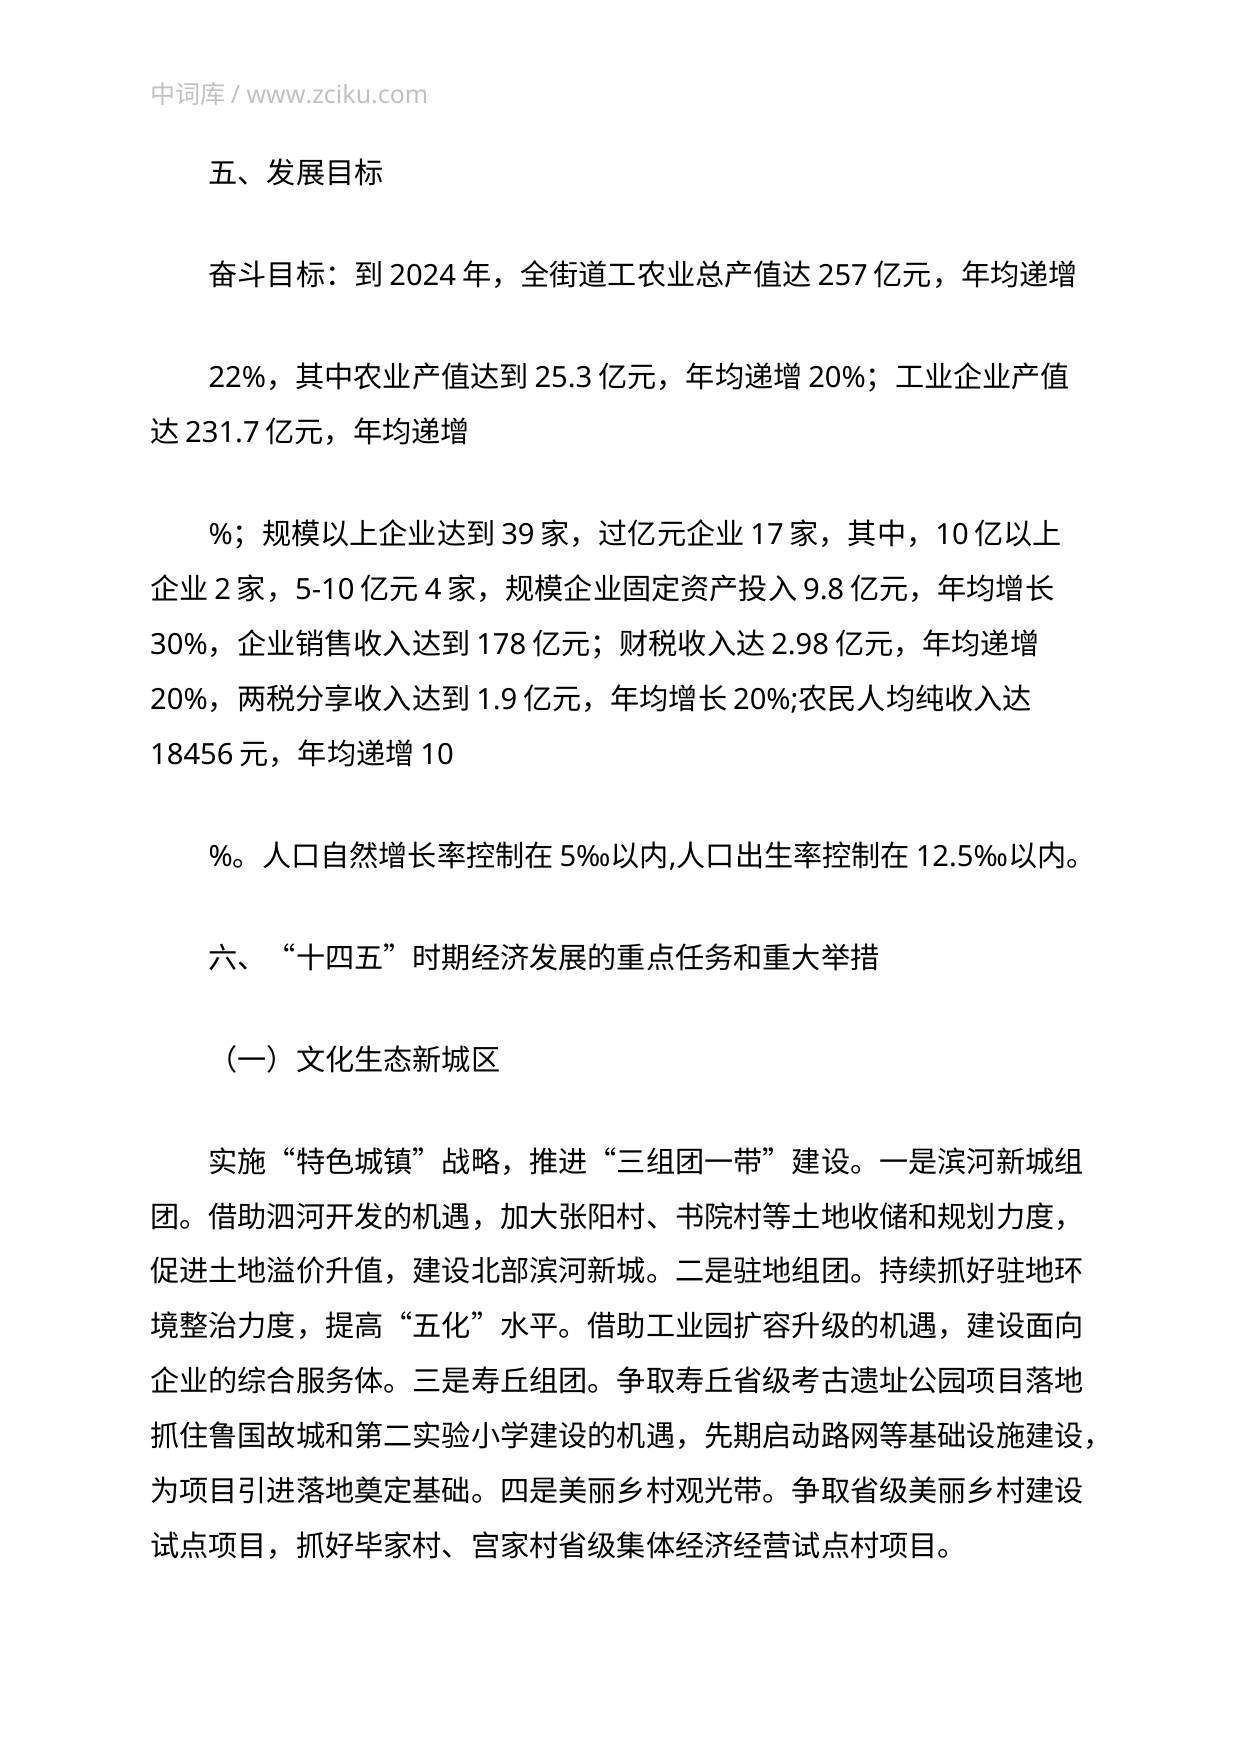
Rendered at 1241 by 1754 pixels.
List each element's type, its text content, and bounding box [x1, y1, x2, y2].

text 实施“特色城镇”战略，推进“三组团一带”建设。一是滨河新城组团。借助泗河开发的机遇，加大张阳村、书院村等土地收储和规划力度，促进土地溢价升值，建设北部滨河新城。二是驻地组团。持续抓好驻地环境整治力度，提高“五化”水平。借助工业园扩容升级的机遇，建设面向企业的综合服务体。三是寿丘组团。争取寿丘省级考古遗址公园项目落地抓住鲁国故城和第二实验小学建设的机遇，先期启动路网等基础设施建设，为项目引进落地奠定基础。四是美丽乡村观光带。争取省级美丽乡村建设试点项目，抓好毕家村、宫家村省级集体经济经营试点村项目。 [150, 1138, 1090, 1565]
text 五、发展目标 [150, 150, 1090, 192]
text （一）文化生态新城区 [150, 1036, 1090, 1079]
text %。人口自然增长率控制在5‰以内,人口出生率控制在12.5‰以内。 [150, 833, 1090, 875]
text 奋斗目标：到2024年，全街道工农业总产值达257亿元，年均递增 [150, 252, 1090, 294]
text %；规模以上企业达到39家，过亿元企业17家，其中，10亿以上企业2家，5-10亿元4家，规模企业固定资产投入9.8亿元，年均增长30%，企业销售收入达到178亿元；财税收入达2.98亿元，年均递增20%，两税分享收入达到1.9亿元，年均增长20%;农民人均纯收入达18456元，年均递增10 [150, 511, 1090, 773]
text 22%，其中农业产值达到25.3亿元，年均递增20%；工业企业产值达231.7亿元，年均递增 [150, 354, 1090, 451]
text 六、“十四五”时期经济发展的重点任务和重大举措 [150, 935, 1090, 977]
